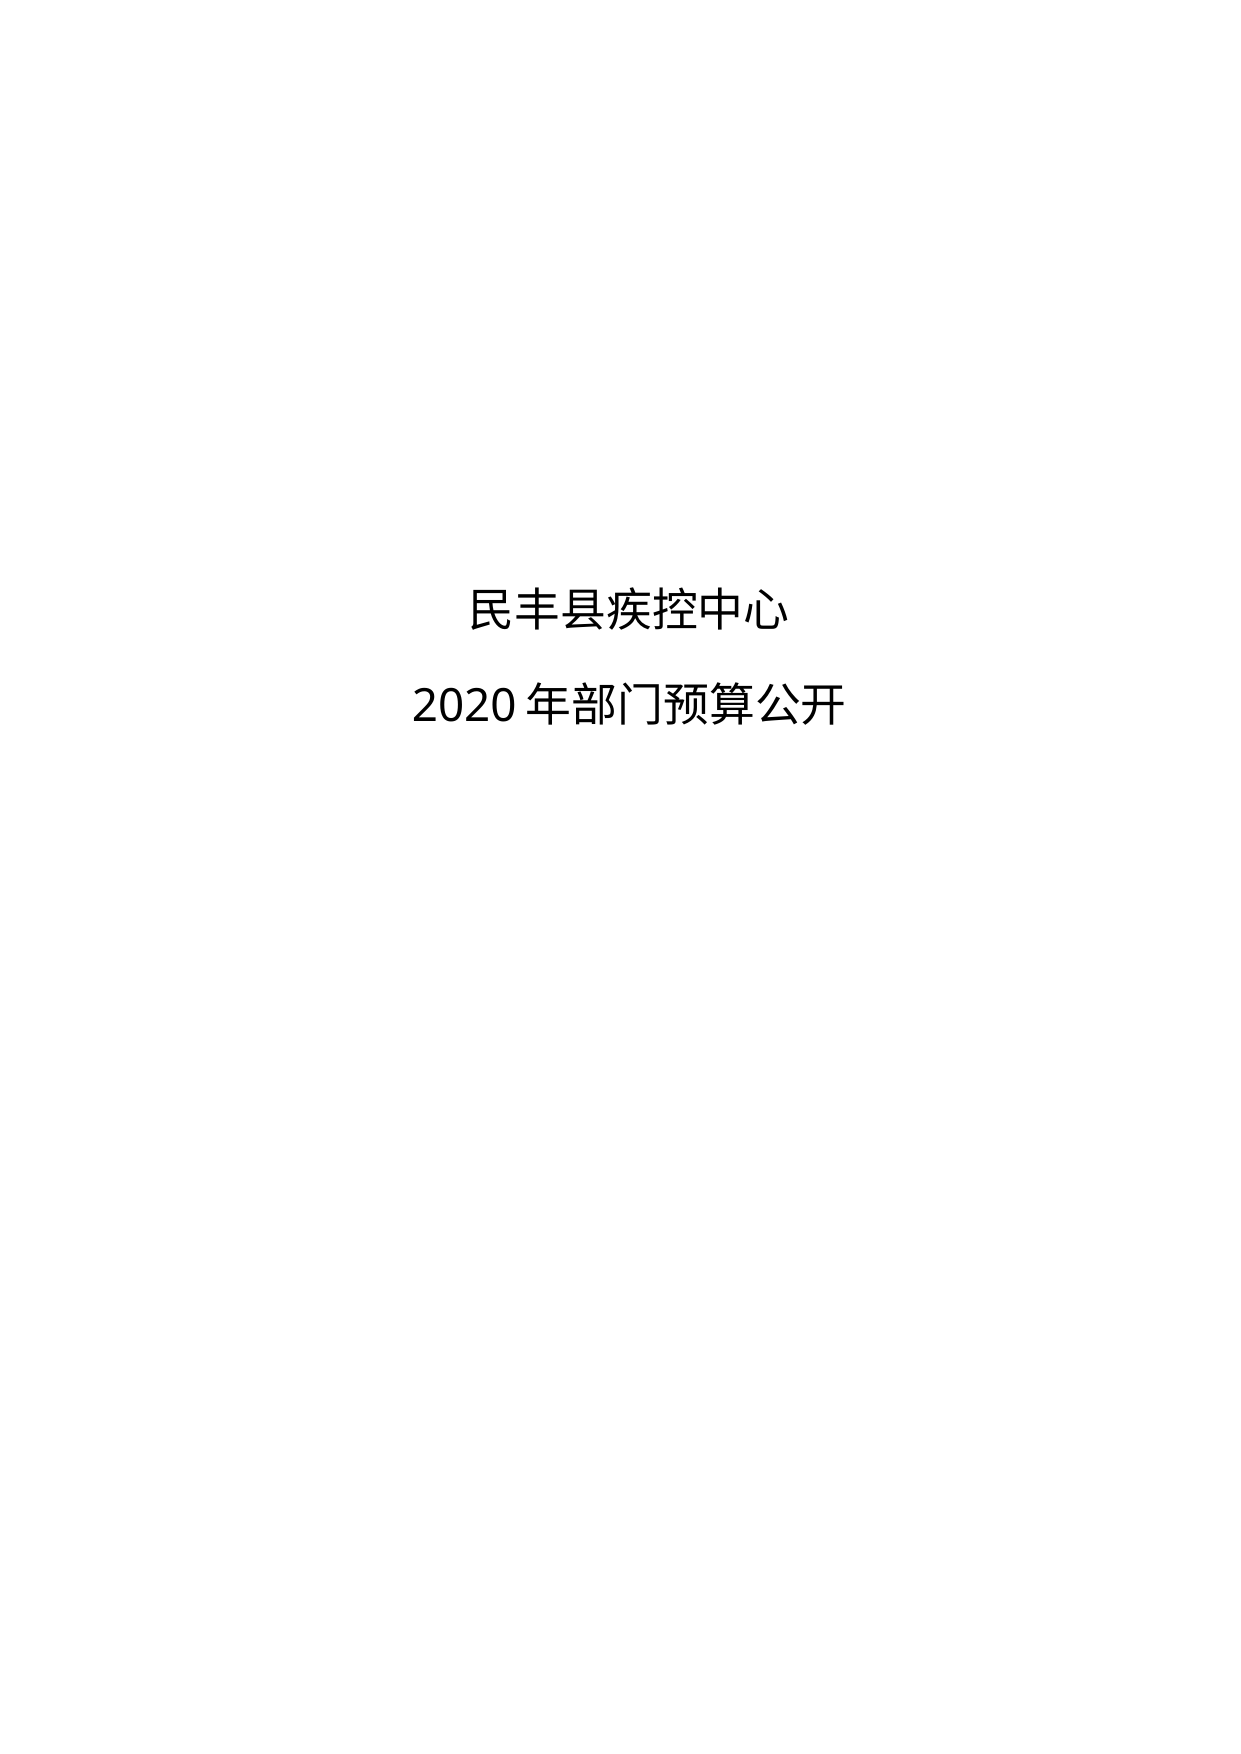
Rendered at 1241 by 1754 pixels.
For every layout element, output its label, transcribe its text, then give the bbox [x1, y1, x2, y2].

text 民丰县疾控中心 [165, 573, 1092, 639]
text 2020年部门预算公开 [165, 668, 1092, 735]
